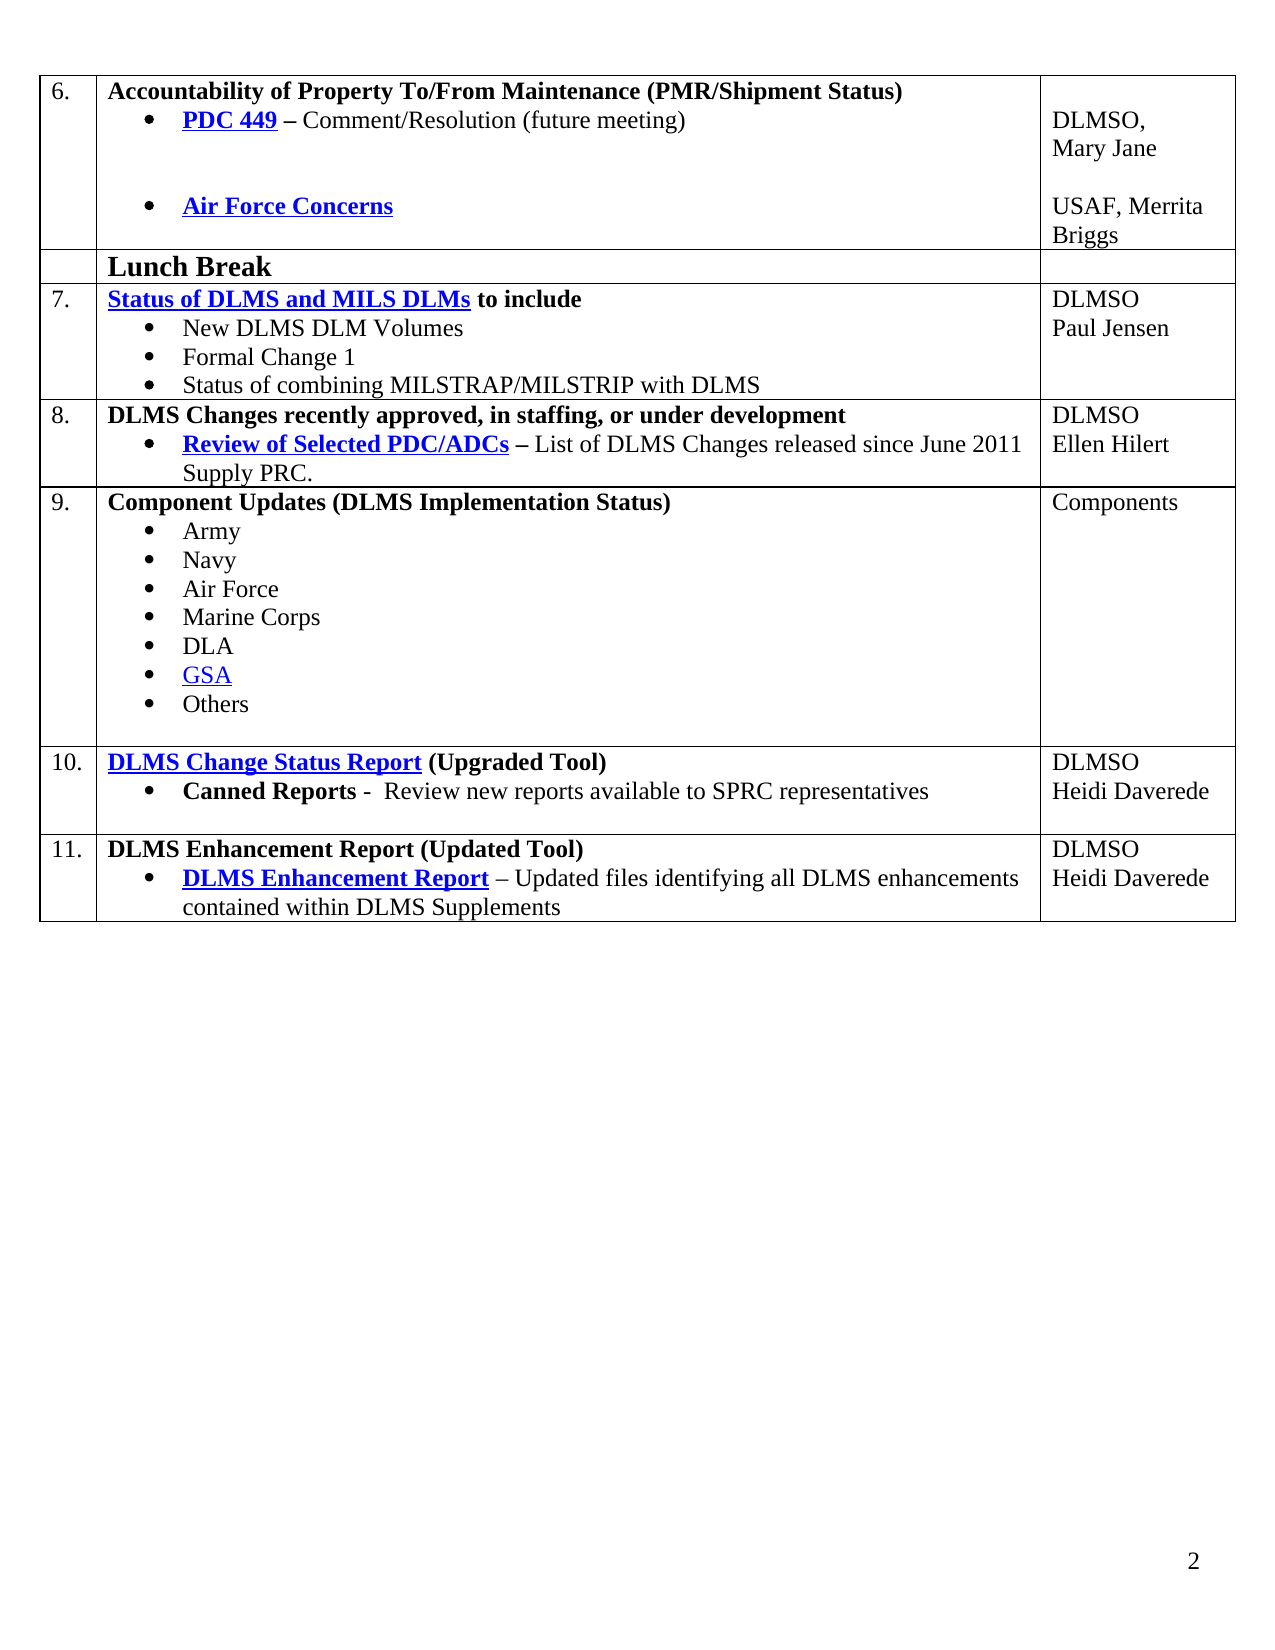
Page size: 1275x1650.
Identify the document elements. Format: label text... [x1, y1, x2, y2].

table_cell [41, 835, 96, 921]
table_cell Status of DLMS and MILS DLMs to include New DLMS DLM Volumes Formal Change 1 Status of combining MILSTRAP/MILSTRIP with DLMS [97, 284, 1040, 399]
table_cell [41, 488, 96, 746]
table_cell DLMSO Paul Jensen [1041, 284, 1235, 399]
table_cell [41, 284, 96, 399]
table_cell Component Updates (DLMS Implementation Status) Army Navy Air Force Marine Corps DLA GSA Others [97, 488, 1040, 746]
table_cell DLMS Changes recently approved, in staffing, or under development Review of Selected PDC/ADCs – List of DLMS Changes released since June 2011 Supply PRC. [97, 400, 1040, 486]
table_cell DLMSO Heidi Daverede [1041, 747, 1235, 833]
table_cell DLMSO, Mary Jane USAF, Merrita Briggs [1041, 76, 1235, 248]
table_cell Lunch Break [97, 250, 1040, 283]
table_cell DLMS Change Status Report (Upgraded Tool) Canned Reports - Review new reports available to SPRC representatives [97, 747, 1040, 833]
table_cell [41, 400, 96, 486]
table_cell DLMSO Heidi Daverede [1041, 835, 1235, 921]
table_cell [41, 747, 96, 833]
table_cell DLMS Enhancement Report (Updated Tool) DLMS Enhancement Report – Updated files identifying all DLMS enhancements contained within DLMS Supplements [97, 835, 1040, 921]
table_cell DLMSO Ellen Hilert [1041, 400, 1235, 486]
table_cell [41, 76, 96, 248]
table_cell Components [1041, 488, 1235, 746]
table_cell Accountability of Property To/From Maintenance (PMR/Shipment Status) PDC 449 – Comment/Resolution (future meeting) Air Force Concerns [97, 76, 1040, 248]
table_cell [41, 250, 96, 283]
table_cell [1041, 250, 1235, 283]
